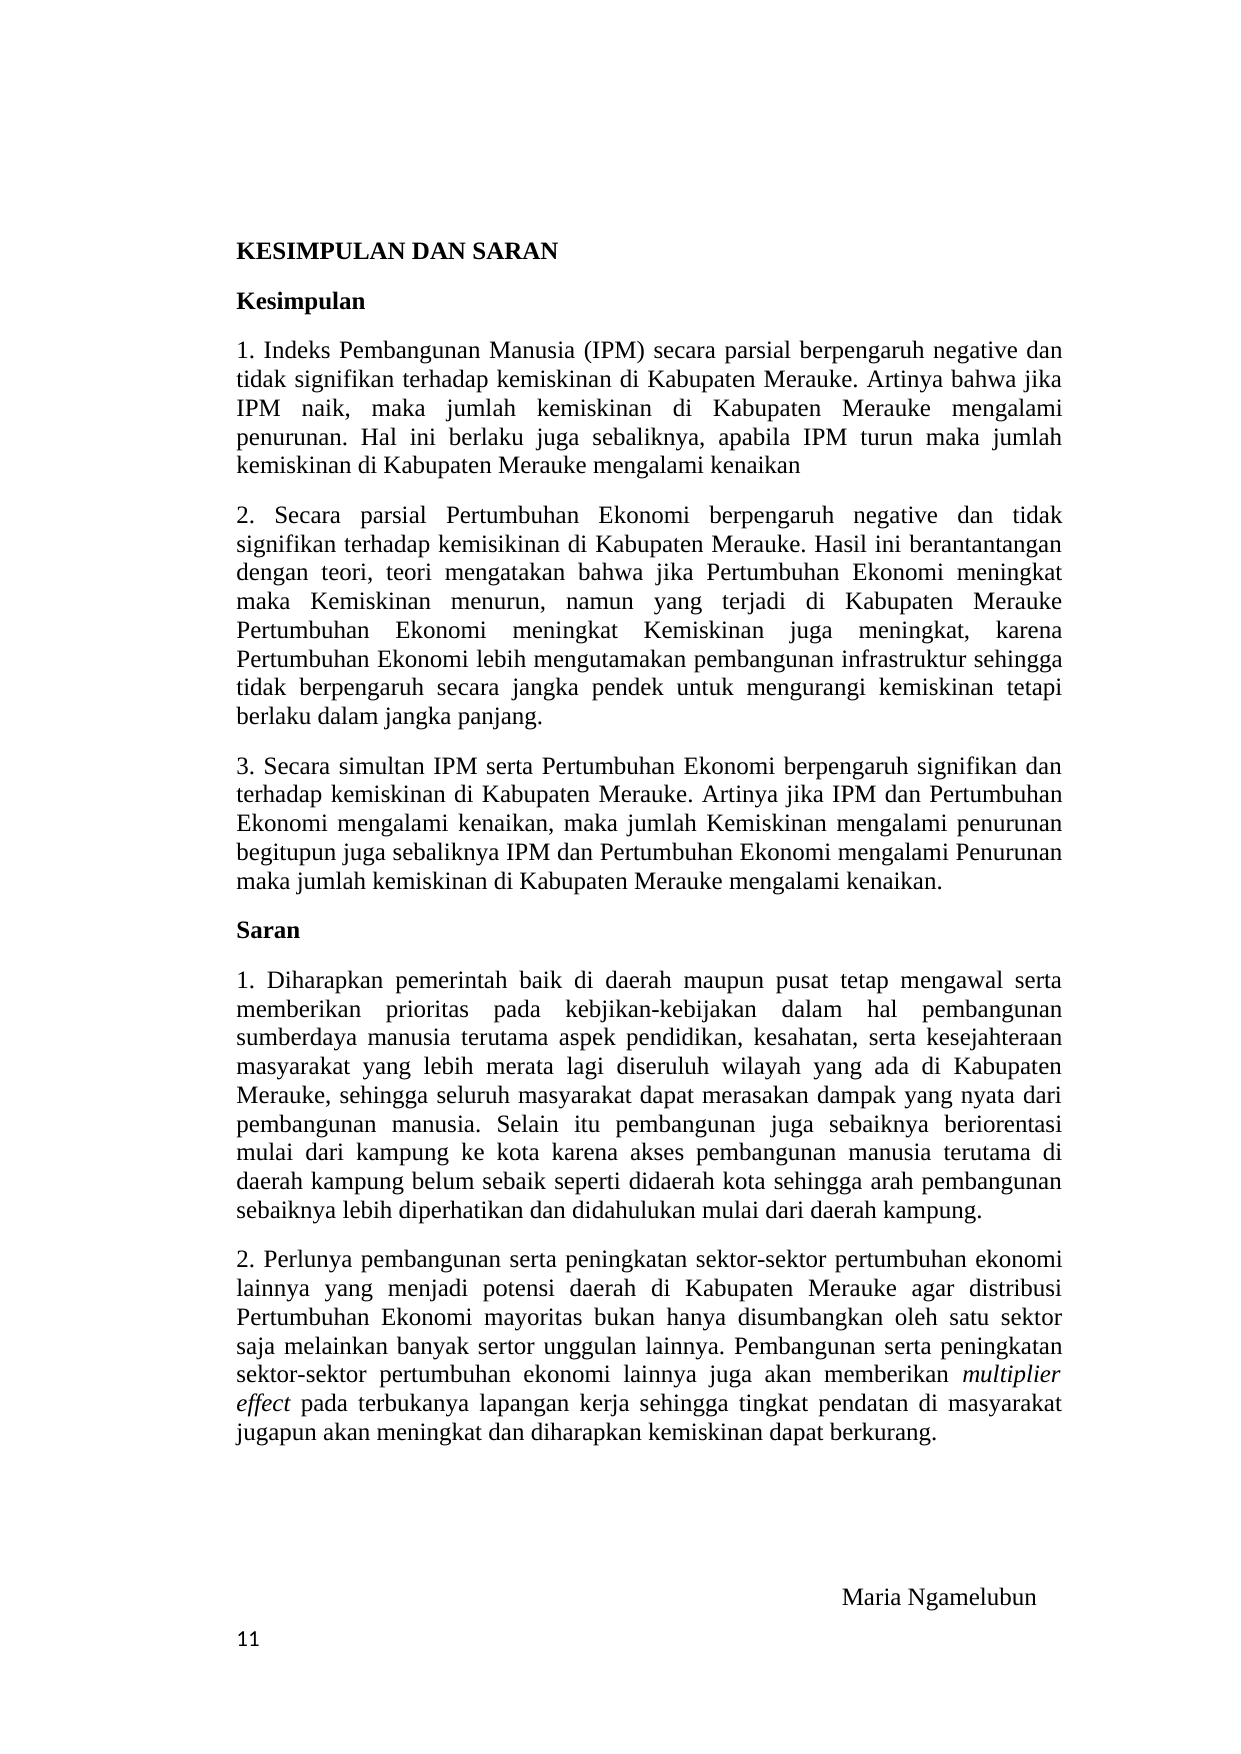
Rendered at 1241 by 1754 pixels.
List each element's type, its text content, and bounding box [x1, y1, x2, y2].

text Saran [236, 915, 1063, 944]
text 1. Diharapkan pemerintah baik di daerah maupun pusat tetap mengawal serta memberikan prioritas pada kebjikan-kebijakan dalam hal pembangunan sumberdaya manusia terutama aspek pendidikan, kesahatan, serta kesejahteraan masyarakat yang lebih merata lagi diseruluh wilayah yang ada di Kabupaten Merauke, sehingga seluruh masyarakat dapat merasakan dampak yang nyata dari pembangunan manusia. Selain itu pembangunan juga sebaiknya beriorentasi mulai dari kampung ke kota karena akses pembangunan manusia terutama di daerah kampung belum sebaik seperti didaerah kota sehingga arah pembangunan sebaiknya lebih diperhatikan dan didahulukan mulai dari daerah kampung. [236, 965, 1063, 1224]
text Kesimpulan [236, 286, 1063, 314]
text 3. Secara simultan IPM serta Pertumbuhan Ekonomi berpengaruh signifikan dan terhadap kemiskinan di Kabupaten Merauke. Artinya jika IPM dan Pertumbuhan Ekonomi mengalami kenaikan, maka jumlah Kemiskinan mengalami penurunan begitupun juga sebaliknya IPM dan Pertumbuhan Ekonomi mengalami Penurunan maka jumlah kemiskinan di Kabupaten Merauke mengalami kenaikan. [236, 751, 1063, 894]
text 2. Perlunya pembangunan serta peningkatan sektor-sektor pertumbuhan ekonomi lainnya yang menjadi potensi daerah di Kabupaten Merauke agar distribusi Pertumbuhan Ekonomi mayoritas bukan hanya disumbangkan oleh satu sektor saja melainkan banyak sertor unggulan lainnya. Pembangunan serta peningkatan sektor-sektor pertumbuhan ekonomi lainnya juga akan memberikan multiplier effect pada terbukanya lapangan kerja sehingga tingkat pendatan di masyarakat jugapun akan meningkat dan diharapkan kemiskinan dapat berkurang. [236, 1244, 1063, 1446]
text 1. Indeks Pembangunan Manusia (IPM) secara parsial berpengaruh negative dan tidak signifikan terhadap kemiskinan di Kabupaten Merauke. Artinya bahwa jika IPM naik, maka jumlah kemiskinan di Kabupaten Merauke mengalami penurunan. Hal ini berlaku juga sebaliknya, apabila IPM turun maka jumlah kemiskinan di Kabupaten Merauke mengalami kenaikan [236, 335, 1063, 479]
text KESIMPULAN DAN SARAN [236, 236, 1063, 265]
text 2. Secara parsial Pertumbuhan Ekonomi berpengaruh negative dan tidak signifikan terhadap kemisikinan di Kabupaten Merauke. Hasil ini berantantangan dengan teori, teori mengatakan bahwa jika Pertumbuhan Ekonomi meningkat maka Kemiskinan menurun, namun yang terjadi di Kabupaten Merauke Pertumbuhan Ekonomi meningkat Kemiskinan juga meningkat, karena Pertumbuhan Ekonomi lebih mengutamakan pembangunan infrastruktur sehingga tidak berpengaruh secara jangka pendek untuk mengurangi kemiskinan tetapi berlaku dalam jangka panjang. [236, 500, 1063, 730]
